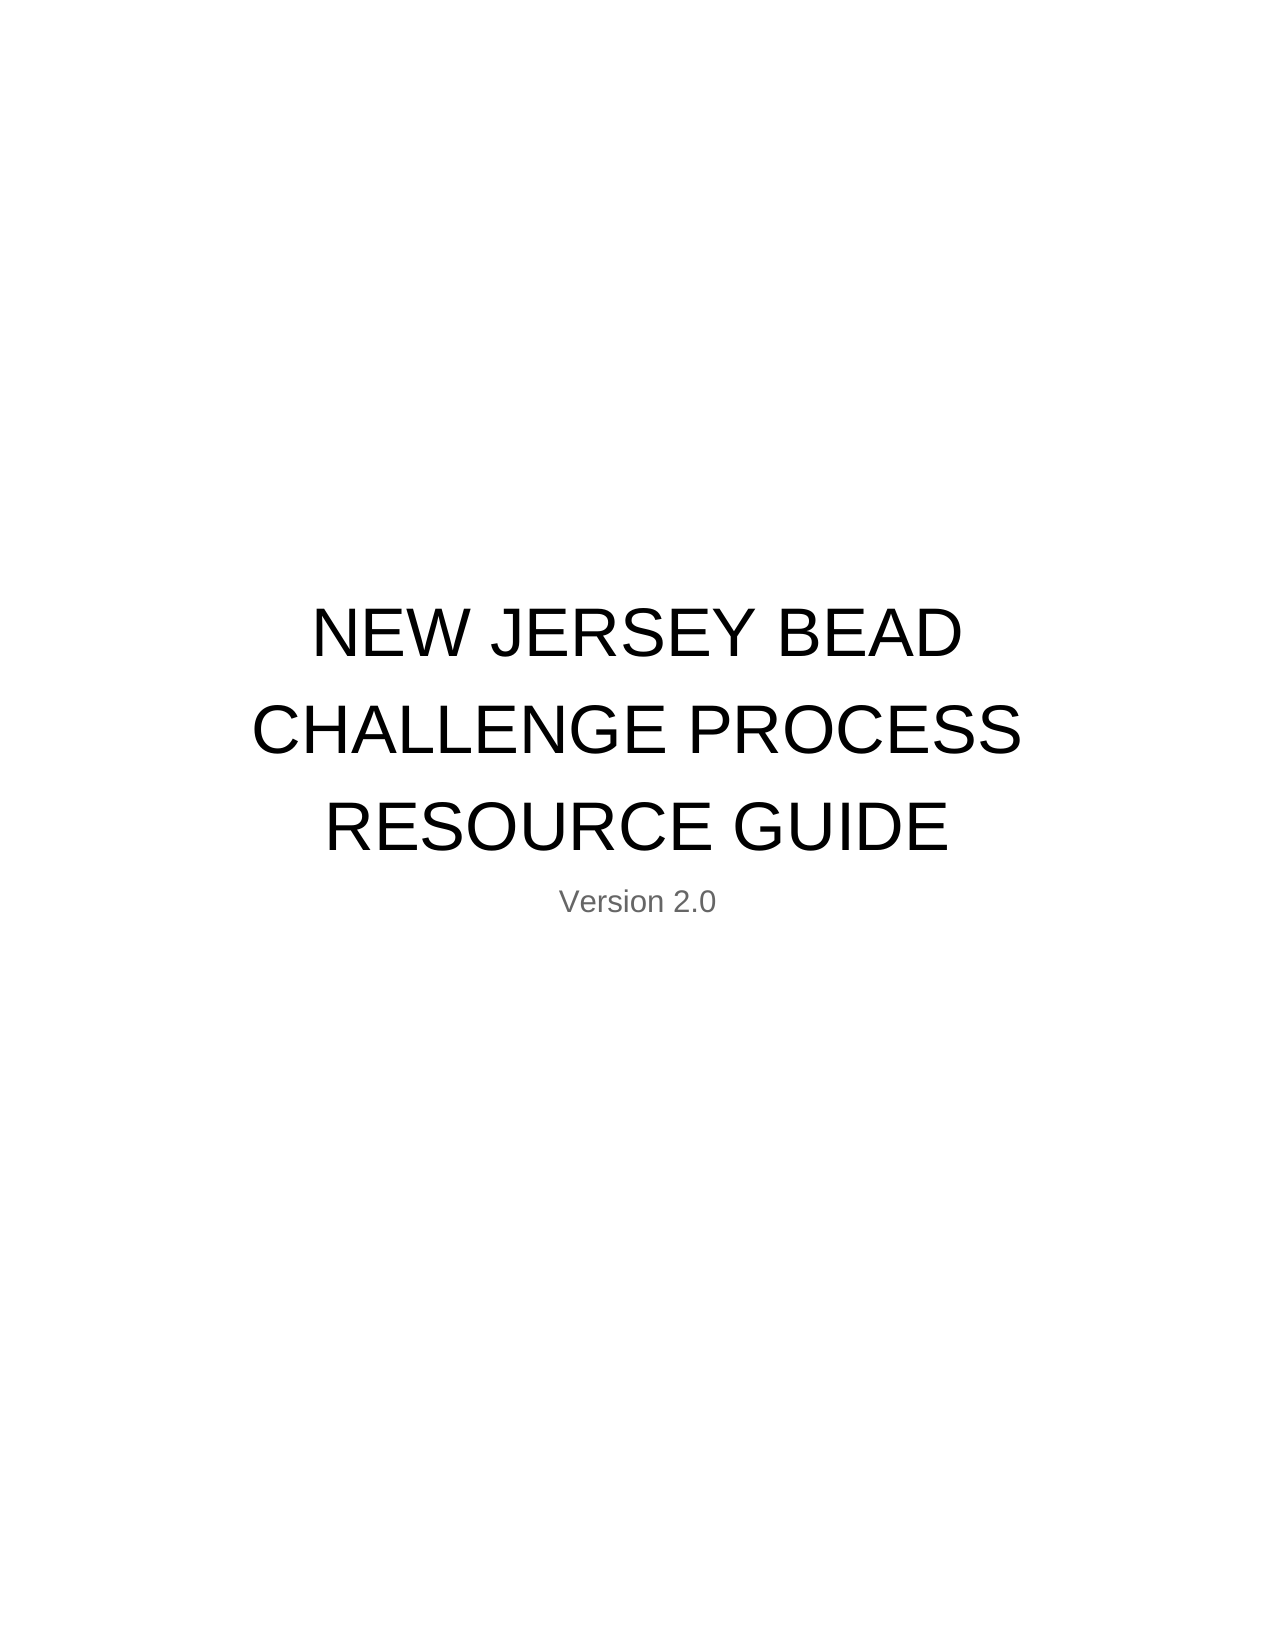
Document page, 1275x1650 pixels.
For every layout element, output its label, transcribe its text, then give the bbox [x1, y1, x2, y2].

title CHALLENGE PROCESS [150, 688, 1125, 767]
subtitle Version 2.0 [150, 883, 1125, 918]
title RESOURCE GUIDE [150, 786, 1125, 864]
title NEW JERSEY BEAD [150, 591, 1125, 670]
